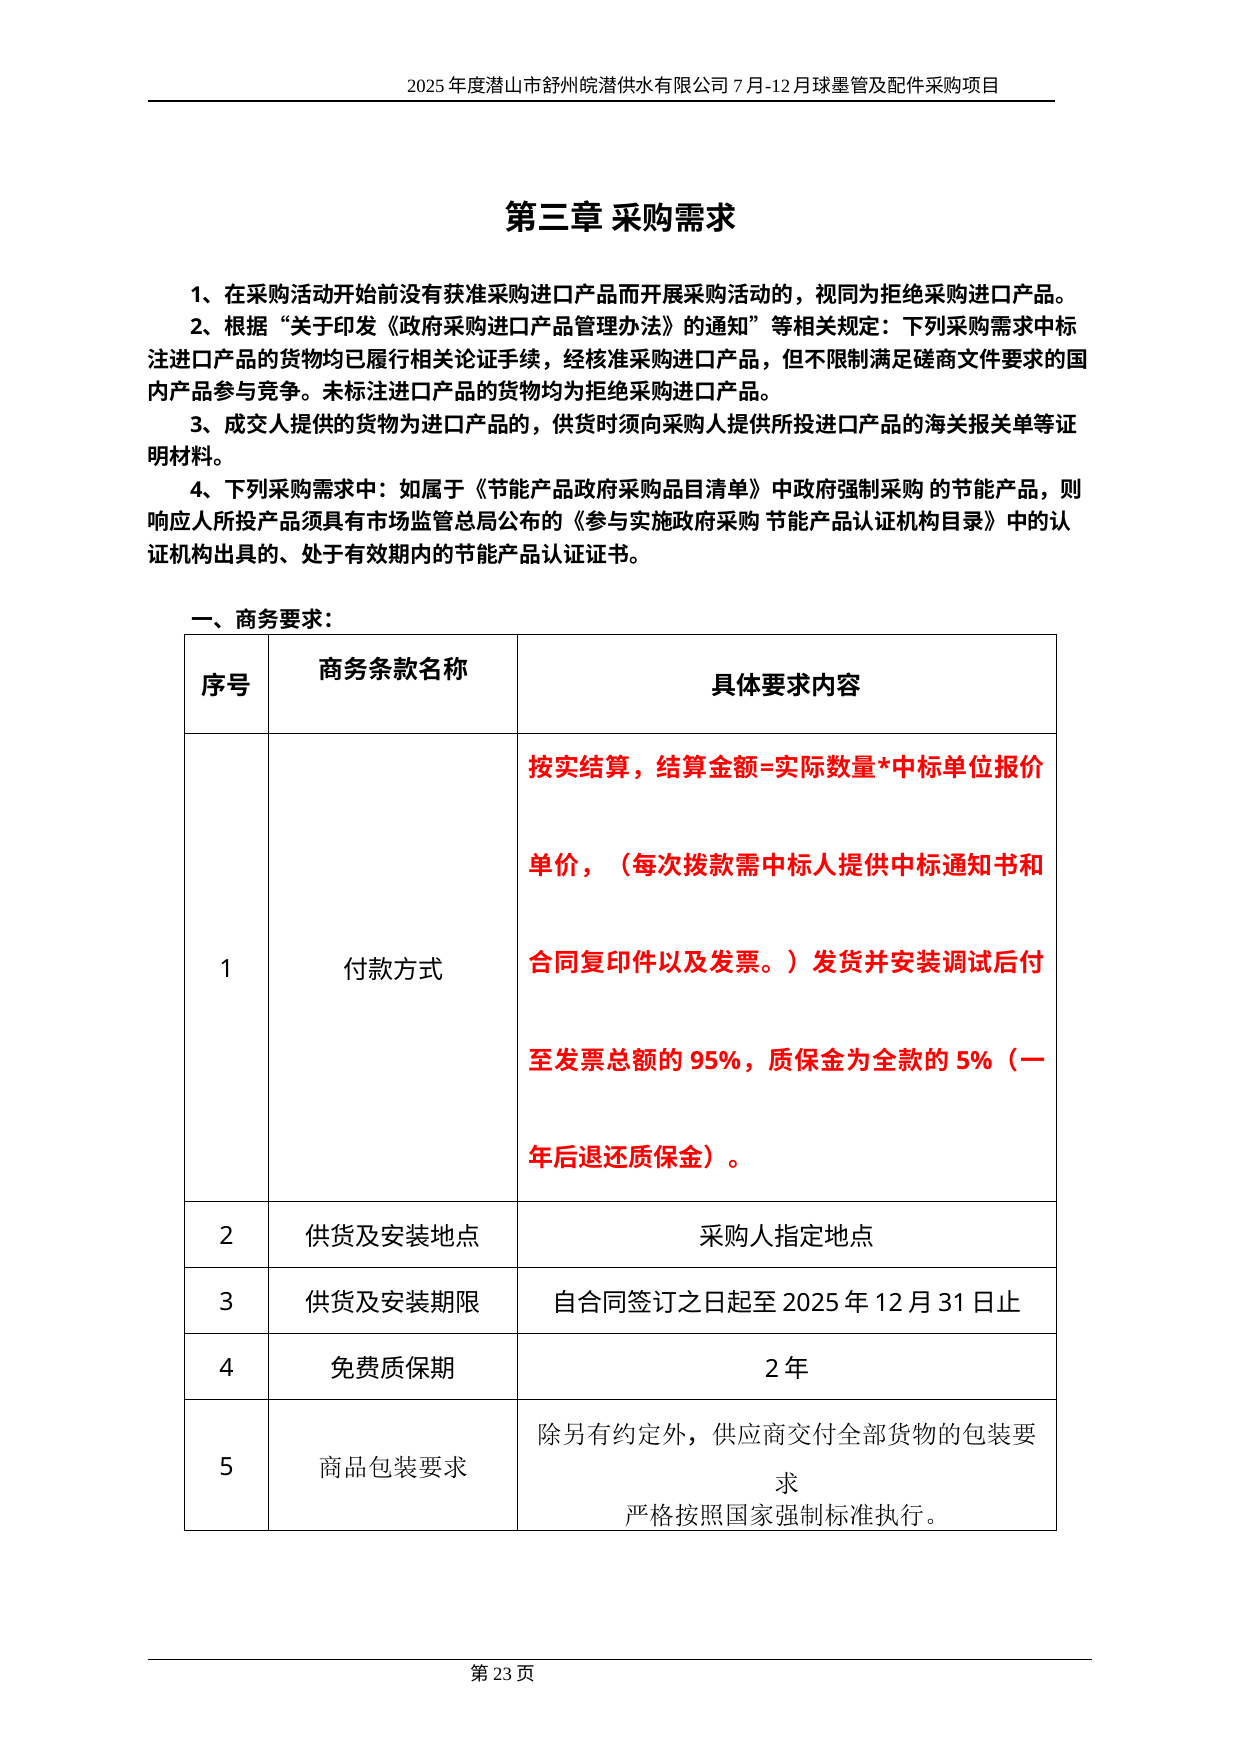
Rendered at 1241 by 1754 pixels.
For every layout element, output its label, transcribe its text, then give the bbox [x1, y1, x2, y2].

table_header 具体要求内容 [518, 635, 1056, 732]
table_cell 采购人指定地点 [518, 1202, 1056, 1267]
text 2、根据“关于印发《政府采购进口产品管理办法》的通知”等相关规定：下列采购需求中标注进口产品的货物均已履行相关论证手续，经核准采购进口产品，但不限制满足磋商文件要求的国内产品参与竞争。未标注进口产品的货物均为拒绝采购进口产品。 [148, 309, 1092, 406]
text 4、下列采购需求中：如属于《节能产品政府采购品目清单》中政府强制采购 的节能产品，则响应人所投产品须具有市场监管总局公布的《参与实施政府采购 节能产品认证机构目录》中的认证机构出具的、处于有效期内的节能产品认证证书。 [148, 471, 1092, 569]
table_cell 供货及安装期限 [269, 1268, 517, 1333]
table_header 序号 [185, 635, 268, 732]
table_cell 付款方式 [269, 734, 517, 1201]
table_cell 商品包装要求 [269, 1400, 517, 1530]
table_cell 免费质保期 [269, 1334, 517, 1399]
table_cell 1 [185, 734, 268, 1201]
text 3、成交人提供的货物为进口产品的，供货时须向采购人提供所投进口产品的海关报关单等证明材料。 [148, 406, 1092, 471]
table_cell 4 [185, 1334, 268, 1399]
table_cell 5 [185, 1400, 268, 1530]
text 1、在采购活动开始前没有获准采购进口产品而开展采购活动的，视同为拒绝采购进口产品。 [148, 276, 1092, 309]
text 第三章 采购需求 [148, 182, 1092, 247]
table_cell 供货及安装地点 [269, 1202, 517, 1267]
table_cell 3 [185, 1268, 268, 1333]
table_cell 2 [185, 1202, 268, 1267]
table_header 商务条款名称 [269, 635, 517, 732]
table_cell 自合同签订之日起至2025年12月31日止 [518, 1268, 1056, 1333]
table_cell 除另有约定外，供应商交付全部货物的包装要求 严格按照国家强制标准执行。 [518, 1400, 1056, 1530]
text 一、商务要求： [148, 601, 1092, 634]
table_cell 2年 [518, 1334, 1056, 1399]
table_cell 按实结算，结算金额=实际数量*中标单位报价单价，（每次拨款需中标人提供中标通知书和合同复印件以及发票。）发货并安装调试后付至发票总额的95%，质保金为全款的5%（一年后退还质保金）。 [518, 734, 1056, 1201]
